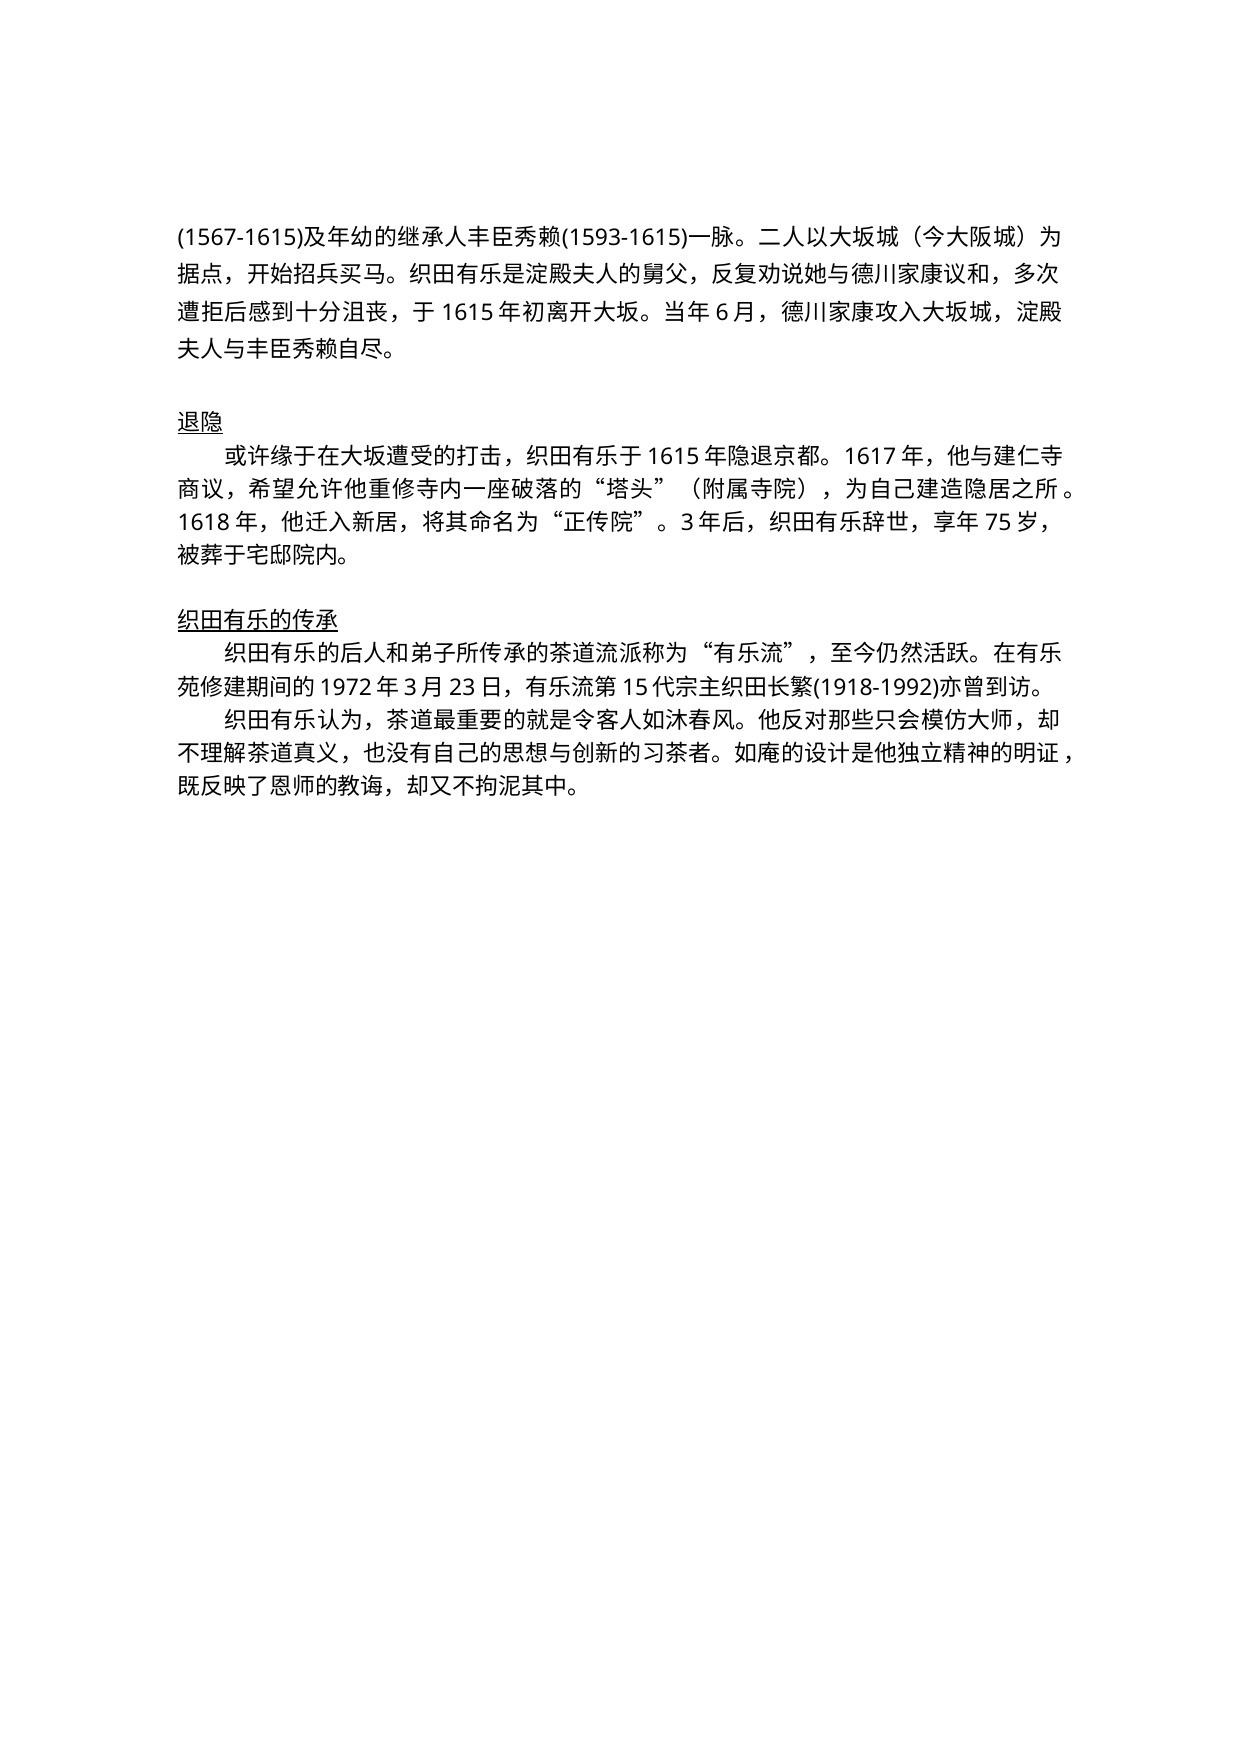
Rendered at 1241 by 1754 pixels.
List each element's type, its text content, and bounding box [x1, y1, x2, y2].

text 织田有乐的后人和弟子所传承的茶道流派称为“有乐流”，至今仍然活跃。在有乐苑修建期间的1972年3月23日，有乐流第15代宗主织田长繁(1918-1992)亦曾到访。 [177, 635, 1063, 702]
text 织田有乐的传承 [177, 602, 1063, 635]
text 织田有乐认为，茶道最重要的就是令客人如沐春风。他反对那些只会模仿大师，却不理解茶道真义，也没有自己的思想与创新的习茶者。如庵的设计是他独立精神的明证，既反映了恩师的教诲，却又不拘泥其中。 [177, 702, 1063, 801]
text 退隐 [177, 404, 1063, 437]
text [177, 217, 1063, 367]
text 或许缘于在大坂遭受的打击，织田有乐于1615年隐退京都。1617年，他与建仁寺商议，希望允许他重修寺内一座破落的“塔头”（附属寺院），为自己建造隐居之所。1618年，他迁入新居，将其命名为“正传院”。3年后，织田有乐辞世，享年75岁，被葬于宅邸院内。 [177, 437, 1063, 571]
